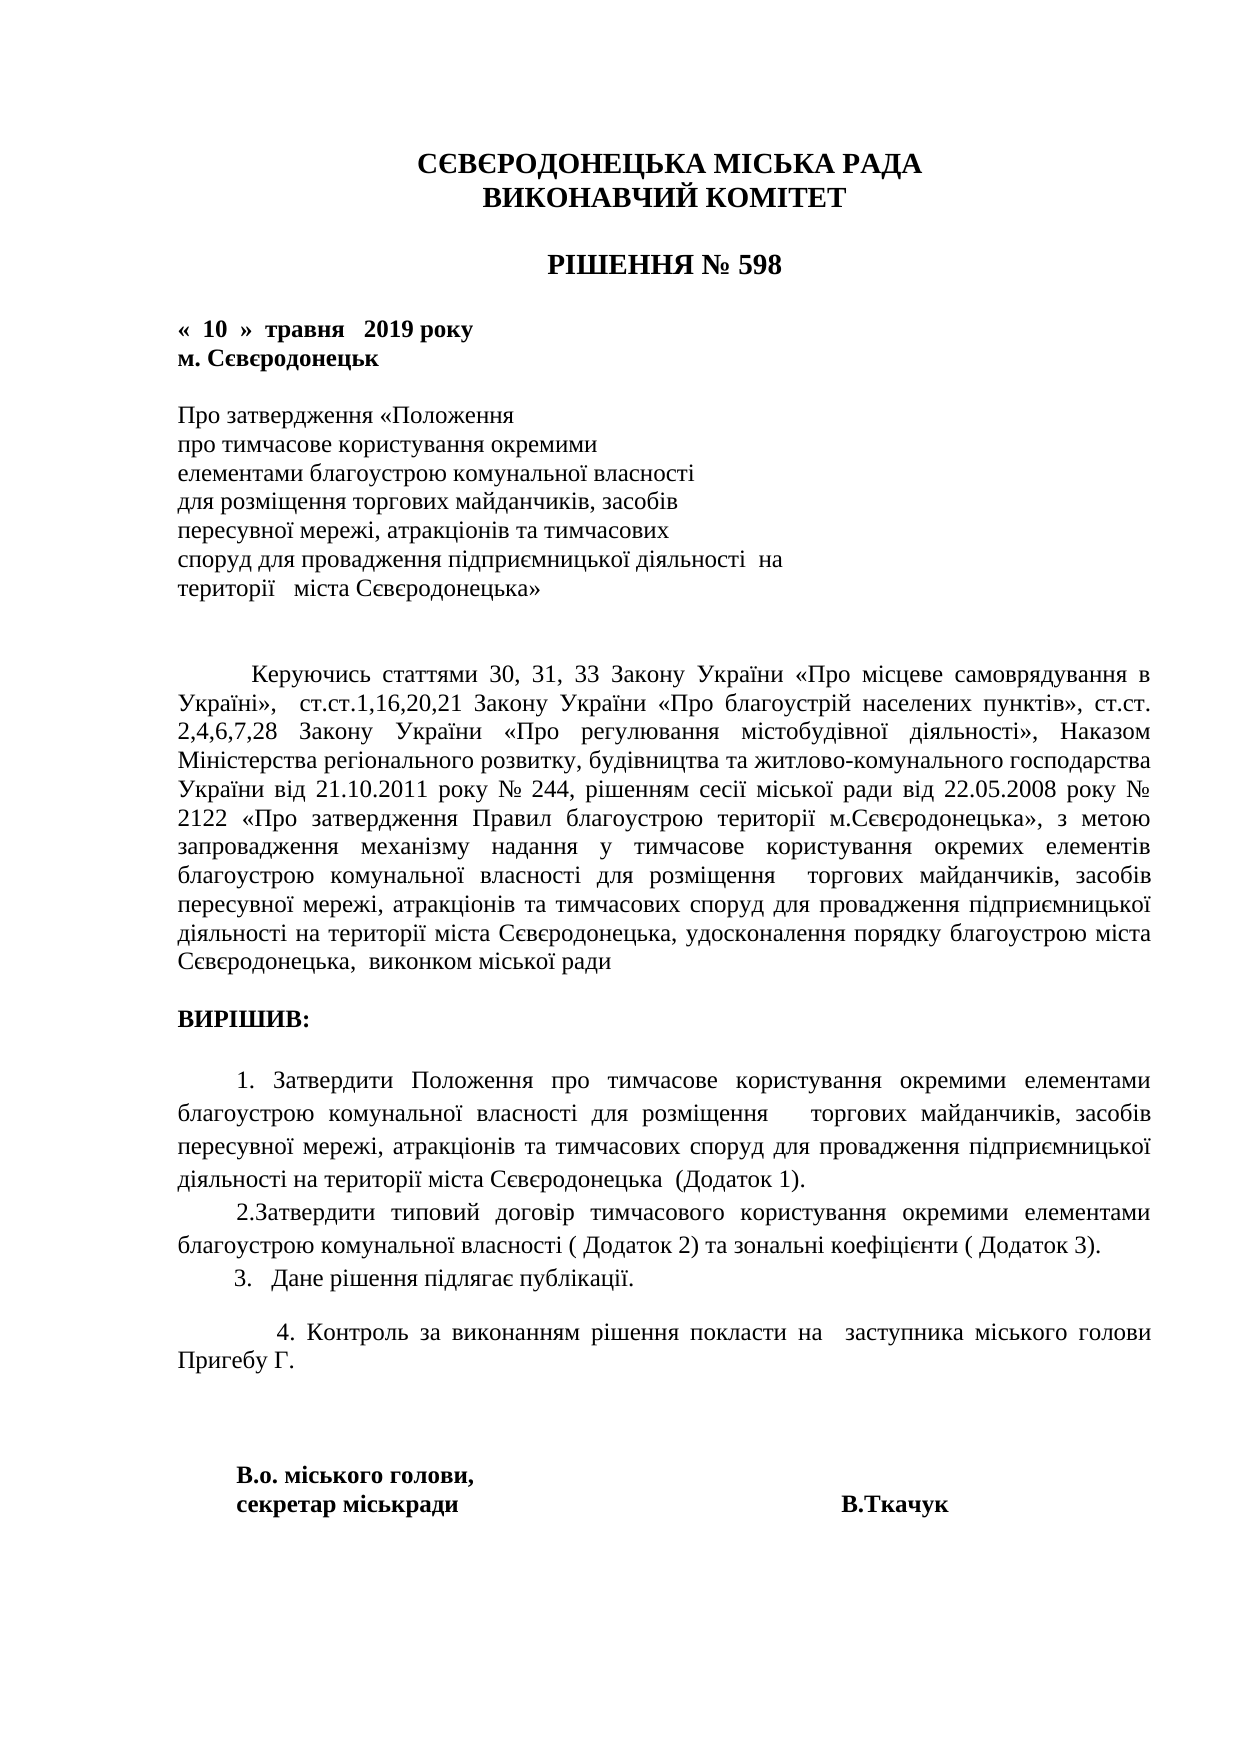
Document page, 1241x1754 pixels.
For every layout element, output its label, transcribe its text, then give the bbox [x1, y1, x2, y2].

text 1. Затвердити Положення про тимчасове користування окремими елементами благоустрою комунальної власності для розміщення торгових майданчиків, засобів пересувної мережі, атракціонів та тимчасових споруд для провадження підприємницької діяльності на території міста Сєвєродонецька (Додаток 1). [177, 1065, 1152, 1193]
text 3. Дане рішення підлягає публікації. [177, 1263, 1152, 1292]
text ВИКОНАВЧИЙ КОМІТЕТ [177, 180, 1152, 213]
text пересувної мережі, атракціонів та тимчасових [177, 515, 1152, 544]
text СЄВЄРОДОНЕЦЬКА МІСЬКА РАДА [177, 146, 1152, 180]
text 2.Затвердити типовий договір тимчасового користування окремими елементами благоустрою комунальної власності ( Додаток 2) та зональні коефіцієнти ( Додаток 3). [177, 1197, 1152, 1259]
text 4. Контроль за виконанням рішення покласти на заступника міського голови Пригебу Г. [177, 1317, 1152, 1374]
text « 10 » травня 2019 року [177, 314, 1152, 343]
text для розміщення торгових майданчиків, засобів [177, 486, 1152, 515]
text В.о. міського голови, [177, 1461, 1152, 1489]
text Керуючись статтями 30, 31, 33 Закону України «Про місцеве самоврядування в Україні», ст.ст.1,16,20,21 Закону України «Про благоустрій населених пунктів», ст.ст. 2,4,6,7,28 Закону України «Про регулювання містобудівної діяльності», Наказом Міністерства регіонального розвитку, будівництва та житлово-комунального господарства України від 21.10.2011 року № 244, рішенням сесії міської ради від 22.05.2008 року № 2122 «Про затвердження Правил благоустрою території м.Сєвєродонецька», з метою запровадження механізму надання у тимчасове користування окремих елементів благоустрою комунальної власності для розміщення торгових майданчиків, засобів пересувної мережі, атракціонів та тимчасових споруд для провадження підприємницької діяльності на території міста Сєвєродонецька, удосконалення порядку благоустрою міста Сєвєродонецька, виконком міської ради [177, 659, 1152, 975]
text РІШЕННЯ 598 [177, 247, 1152, 280]
text споруд для провадження підприємницької діяльності на [177, 544, 1152, 573]
text території міста Сєвєродонецька» [177, 573, 1152, 601]
text елементами благоустрою комунальної власності [177, 458, 1152, 486]
text про тимчасове користування окремими [177, 429, 1152, 458]
text секретар міськради В.Ткачук [177, 1489, 1152, 1518]
text ВИРІШИВ: [177, 1004, 1152, 1033]
text Про затвердження «Положення [177, 400, 1152, 429]
text м. Сєвєродонецьк [177, 343, 1152, 371]
